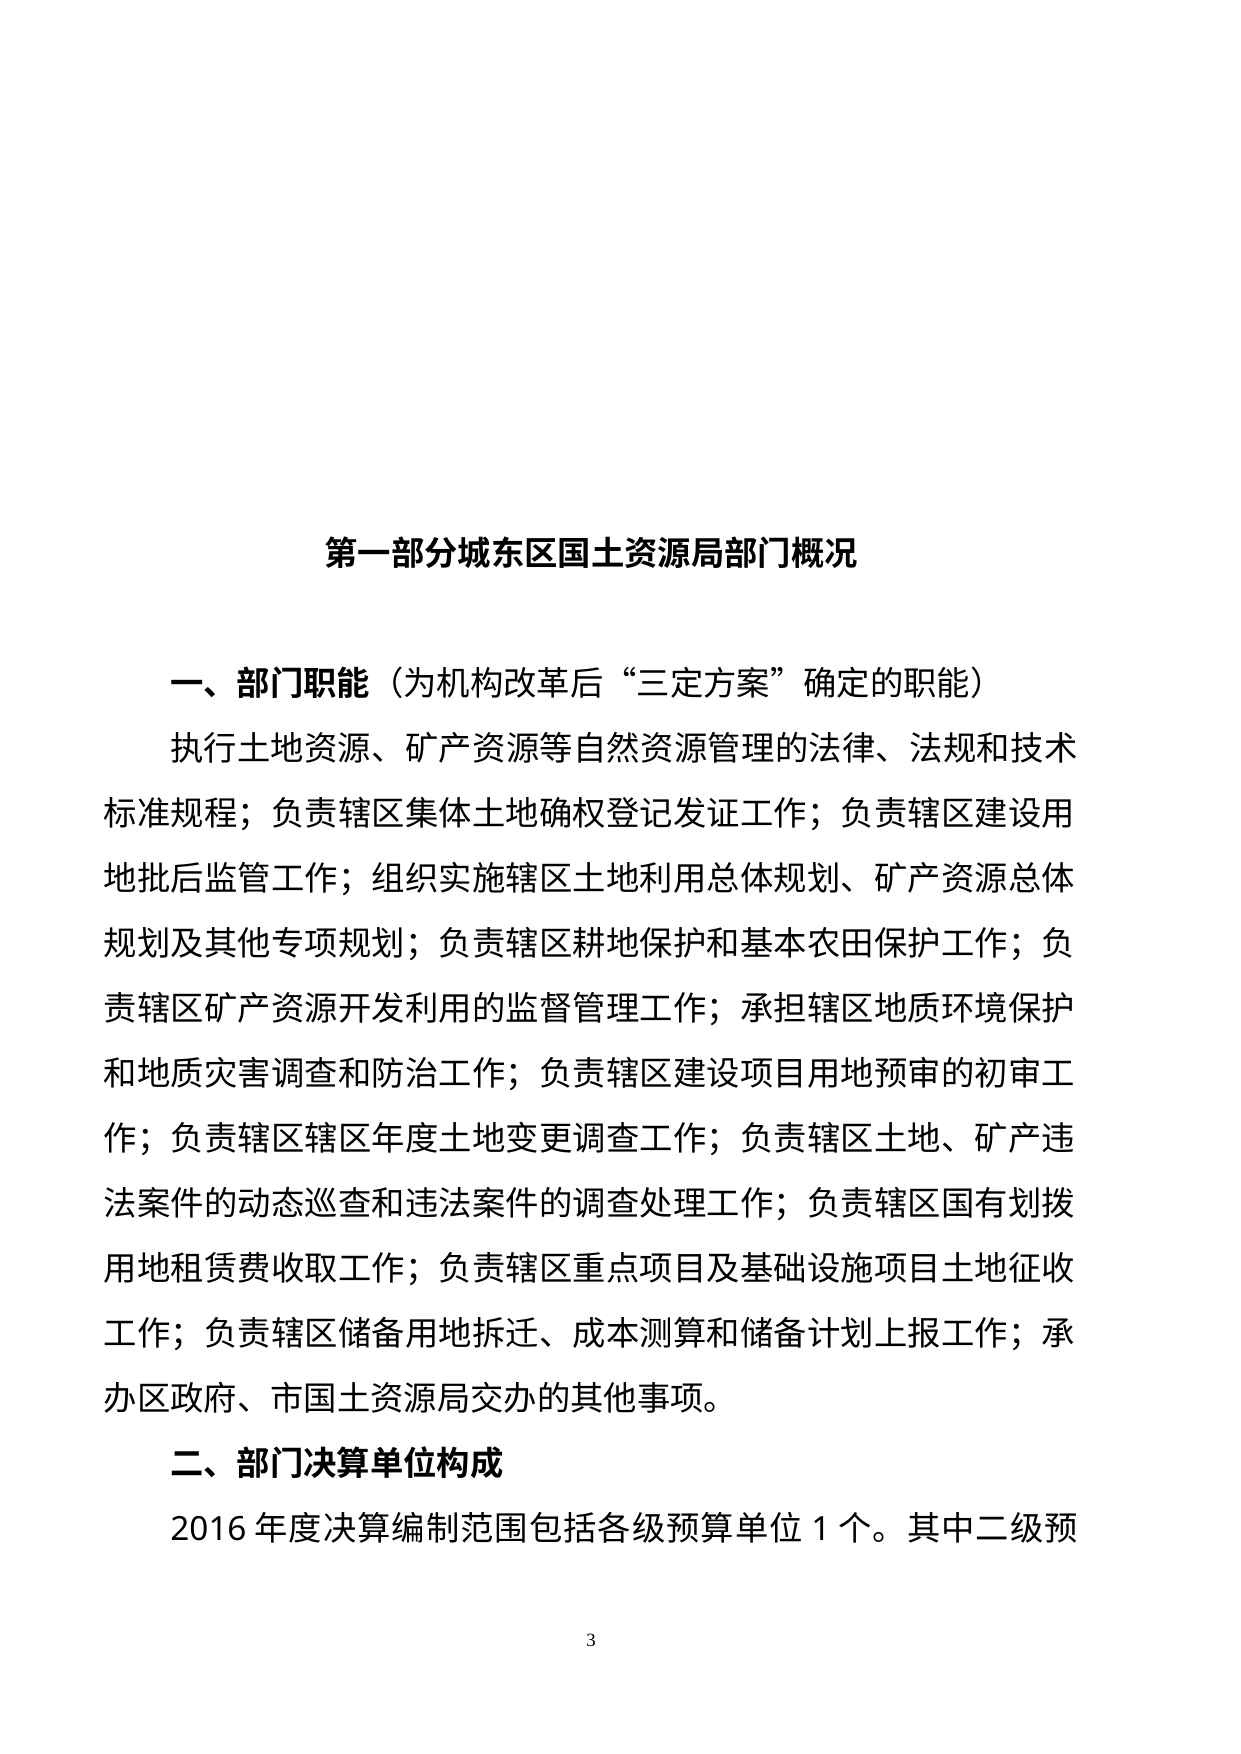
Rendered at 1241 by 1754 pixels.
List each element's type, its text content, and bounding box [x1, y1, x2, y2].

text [103, 1493, 1078, 1558]
text 执行土地资源、矿产资源等自然资源管理的法律、法规和技术标准规程；负责辖区集体土地确权登记发证工作；负责辖区建设用地批后监管工作；组织实施辖区土地利用总体规划、矿产资源总体规划及其他专项规划；负责辖区耕地保护和基本农田保护工作；负责辖区矿产资源开发利用的监督管理工作；承担辖区地质环境保护和地质灾害调查和防治工作；负责辖区建设项目用地预审的初审工作；负责辖区辖区年度土地变更调查工作；负责辖区土地、矿产违法案件的动态巡查和违法案件的调查处理工作；负责辖区国有划拨用地租赁费收取工作；负责辖区重点项目及基础设施项目土地征收工作；负责辖区储备用地拆迁、成本测算和储备计划上报工作；承办区政府、市国土资源局交办的其他事项。 [103, 713, 1078, 1428]
text 第一部分城东区国土资源局部门概况 [103, 518, 1078, 583]
text 二、部门决算单位构成 [103, 1428, 1078, 1493]
text 一、部门职能（为机构改革后“三定方案”确定的职能） [103, 648, 1078, 713]
